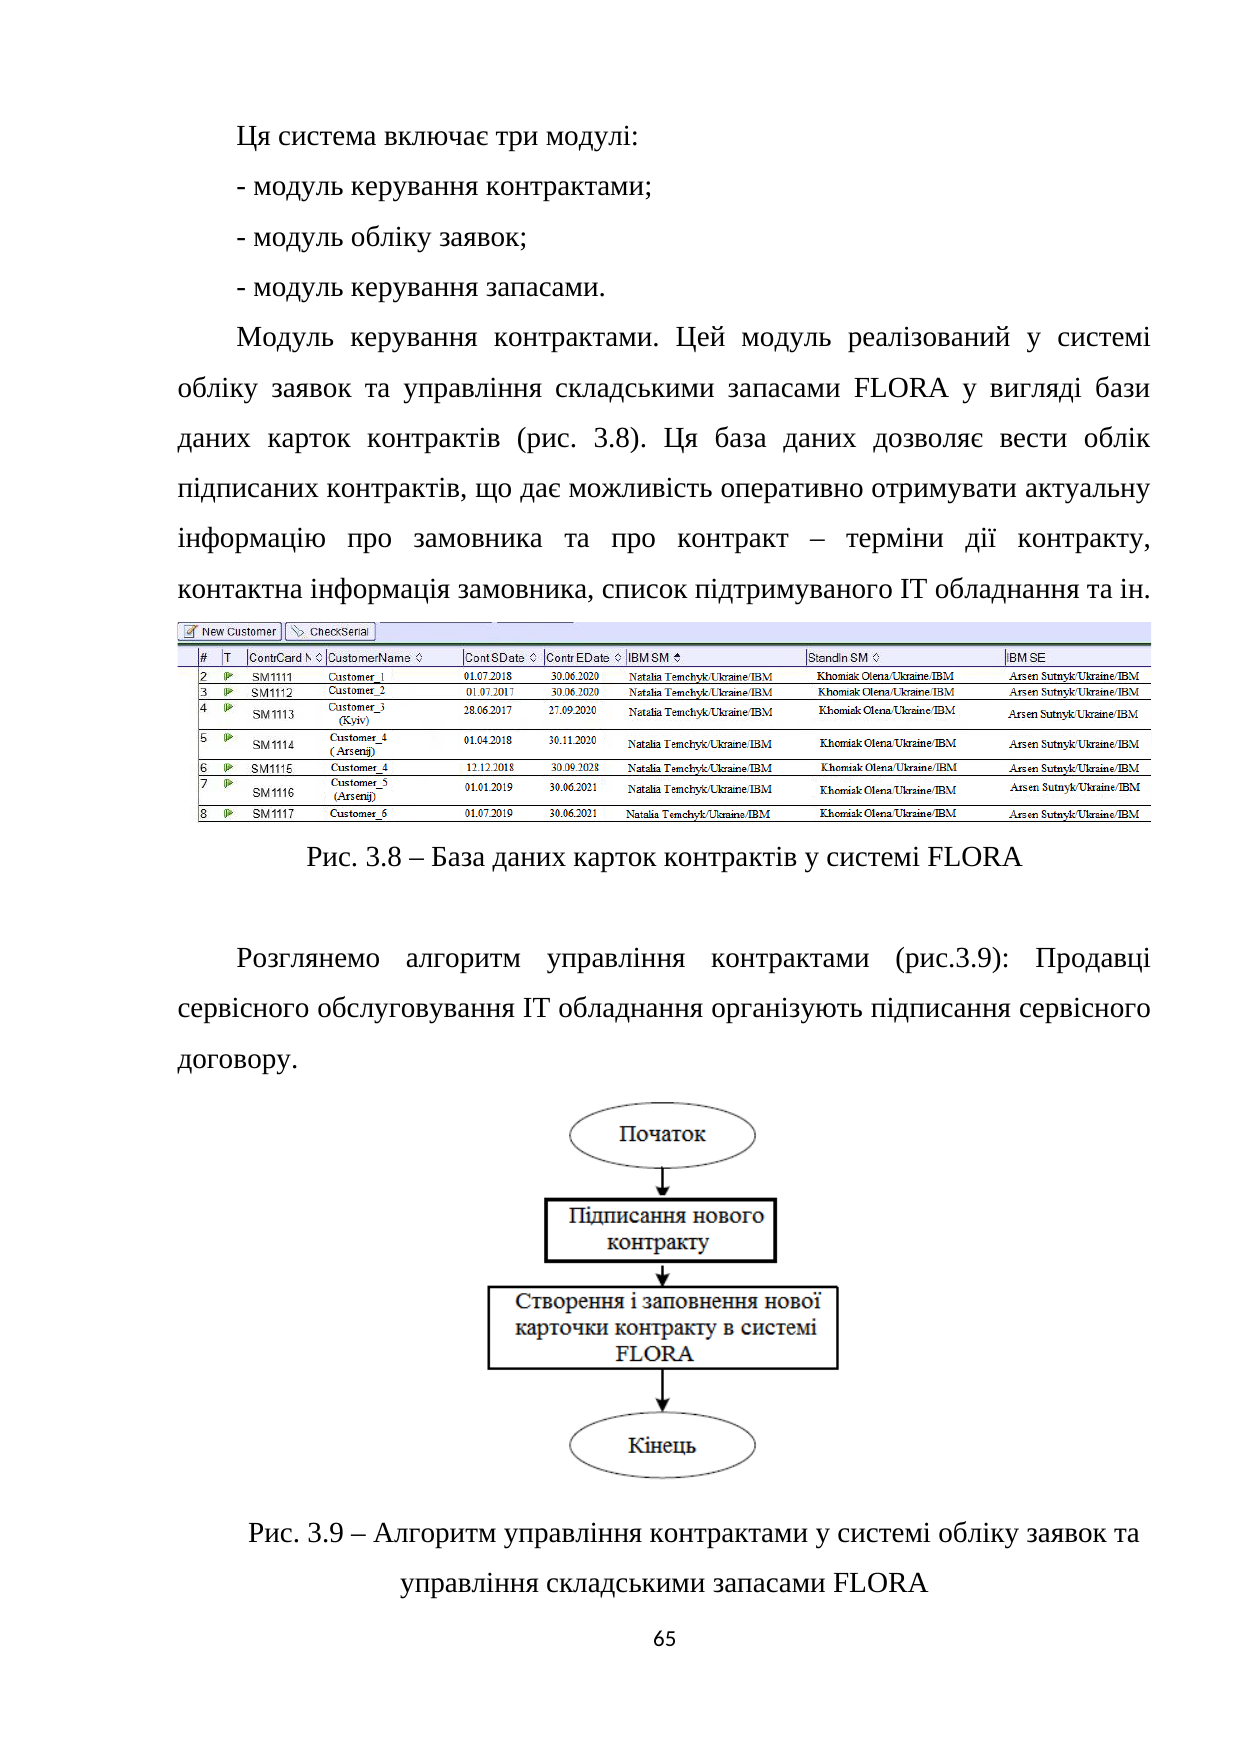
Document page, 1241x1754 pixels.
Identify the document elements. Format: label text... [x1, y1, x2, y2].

text - модуль обліку заявок; [177, 219, 1152, 252]
text - модуль керування контрактами; [177, 168, 1152, 202]
text Рис. 3.9 – Алгоритм управління контрактами у системі обліку заявок та управління складськими запасами FLORA [177, 1515, 1152, 1599]
text Ця система включає три модулі: [177, 118, 1152, 152]
text Модуль керування контрактами. Цей модуль реалізований у системі обліку заявок та управління складськими запасами FLORA у вигляді бази даних карток контрактів (рис. 3.8). Ця база даних дозволяє вести облік підписаних контрактів, що дає можливість оперативно отримувати актуальну інформацію про замовника та про контракт – терміни дії контракту, контактна інформація замовника, список підтримуваного IT обладнання та ін. [177, 319, 1152, 604]
text - модуль керування запасами. [177, 269, 1152, 303]
text Рис. 3.8 – База даних карток контрактів у системі FLORA [177, 823, 1152, 873]
picture [470, 1091, 859, 1502]
picture [177, 621, 1152, 823]
text Розглянемо алгоритм управління контрактами (рис.3.9): Продавці сервісного обслуговування IT обладнання організують підписання сервісного договору. [177, 940, 1152, 1074]
